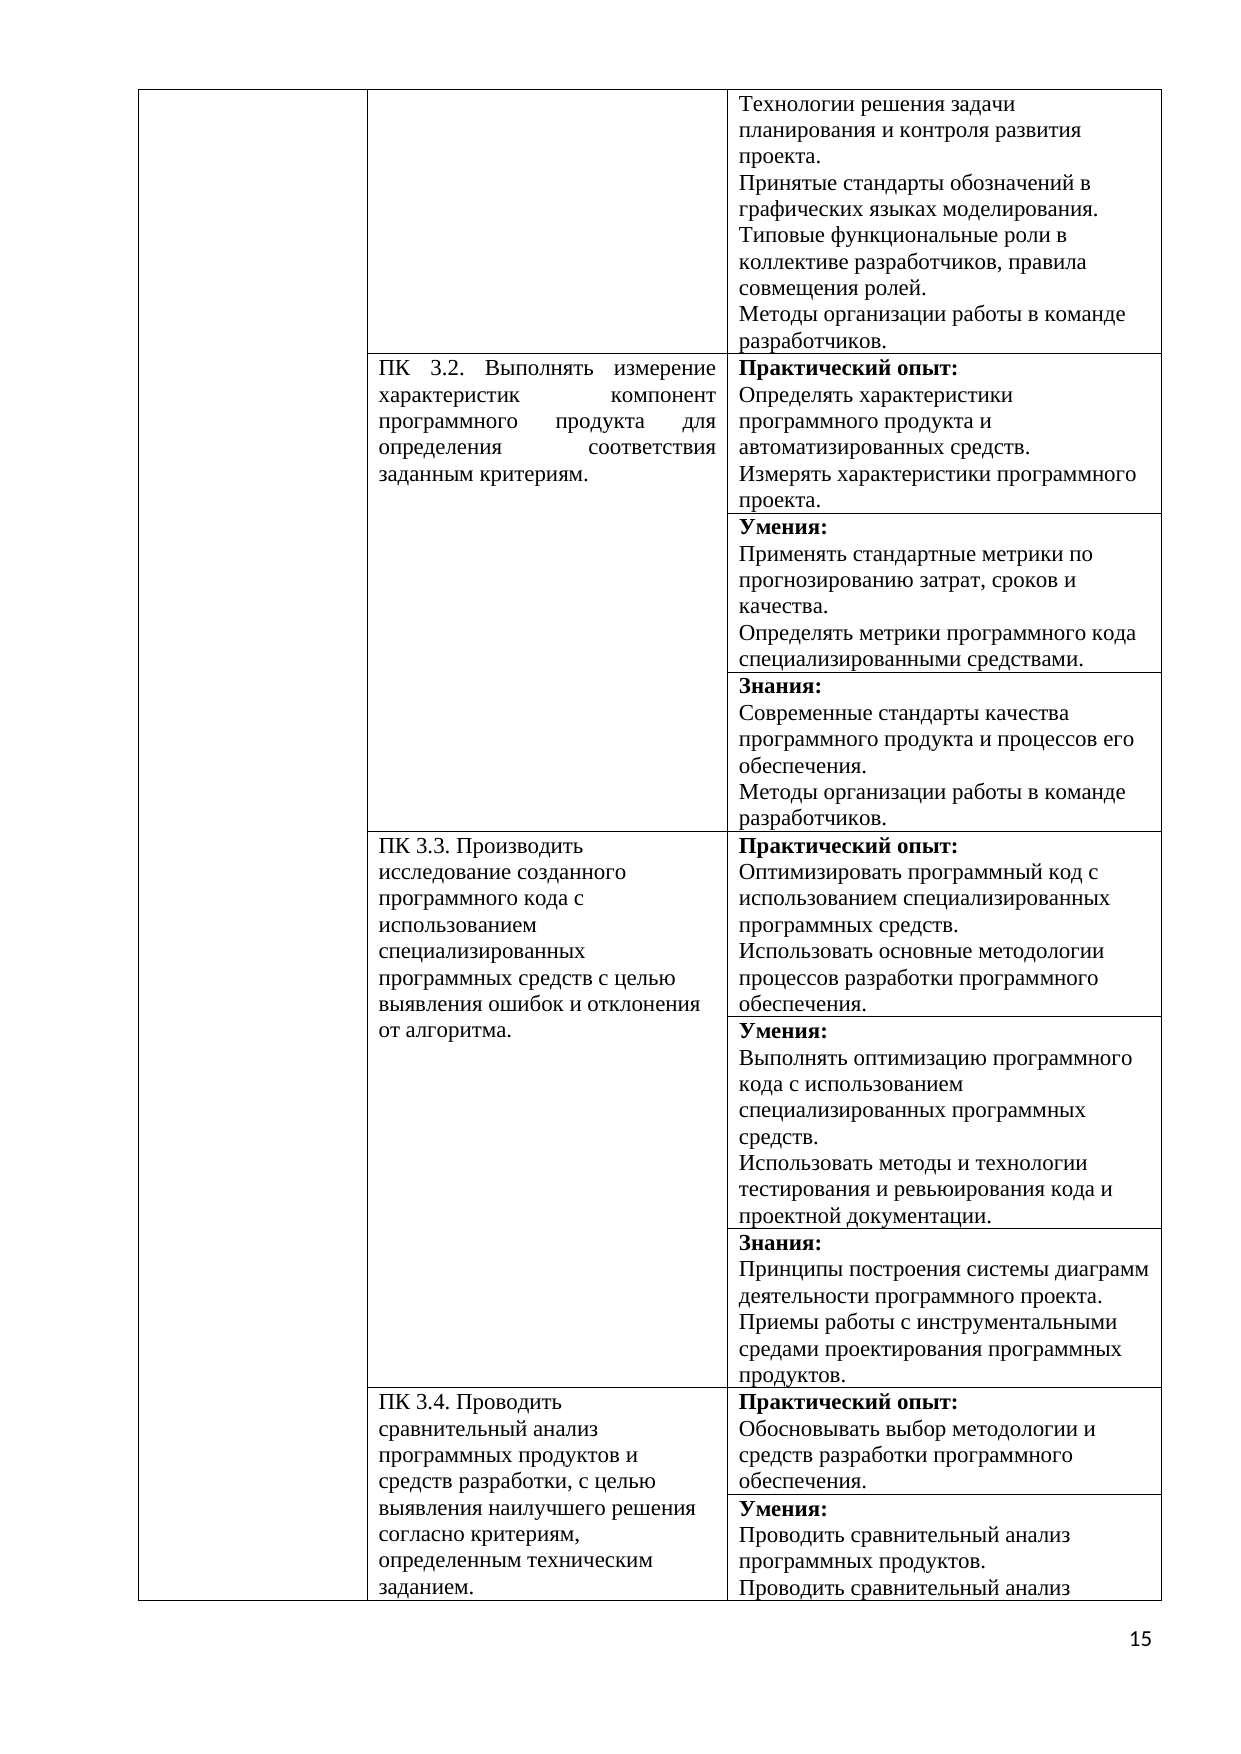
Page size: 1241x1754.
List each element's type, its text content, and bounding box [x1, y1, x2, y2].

table_cell Умения: Выполнять оптимизацию программного кода с использованием специализированных программных средств. Использовать методы и технологии тестирования и ревьюирования кода и проектной документации. [728, 1017, 1161, 1228]
table_cell Знания: Принципы построения системы диаграмм деятельности программного проекта. Приемы работы с инструментальными средами проектирования программных продуктов. [728, 1229, 1161, 1387]
table_cell Практический опыт: Оптимизировать программный код с использованием специализированных программных средств. Использовать основные методологии процессов разработки программного обеспечения. [728, 832, 1161, 1016]
table_cell ПК 3.4. Проводить сравнительный анализ программных продуктов и средств разработки, с целью выявления наилучшего решения согласно критериям, определенным техническим заданием. [368, 1388, 727, 1600]
table_cell ПК 3.2. Выполнять измерение характеристик компонент программного продукта для определения соответствия заданным критериям. [368, 354, 727, 831]
table_cell Знания: Современные стандарты качества программного продукта и процессов его обеспечения. Методы организации работы в команде разработчиков. [728, 673, 1161, 831]
table_cell Умения: Применять стандартные метрики по прогнозированию затрат, сроков и качества. Определять метрики программного кода специализированными средствами. [728, 514, 1161, 672]
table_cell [728, 90, 1161, 353]
table_cell ПК 3.3. Производить исследование созданного программного кода с использованием специализированных программных средств с целью выявления ошибок и отклонения от алгоритма. [368, 832, 727, 1387]
table_cell Практический опыт: Определять характеристики программного продукта и автоматизированных средств. Измерять характеристики программного проекта. [728, 354, 1161, 512]
table_cell Практический опыт: Обосновывать выбор методологии и средств разработки программного обеспечения. [728, 1388, 1161, 1494]
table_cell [728, 1495, 1161, 1600]
